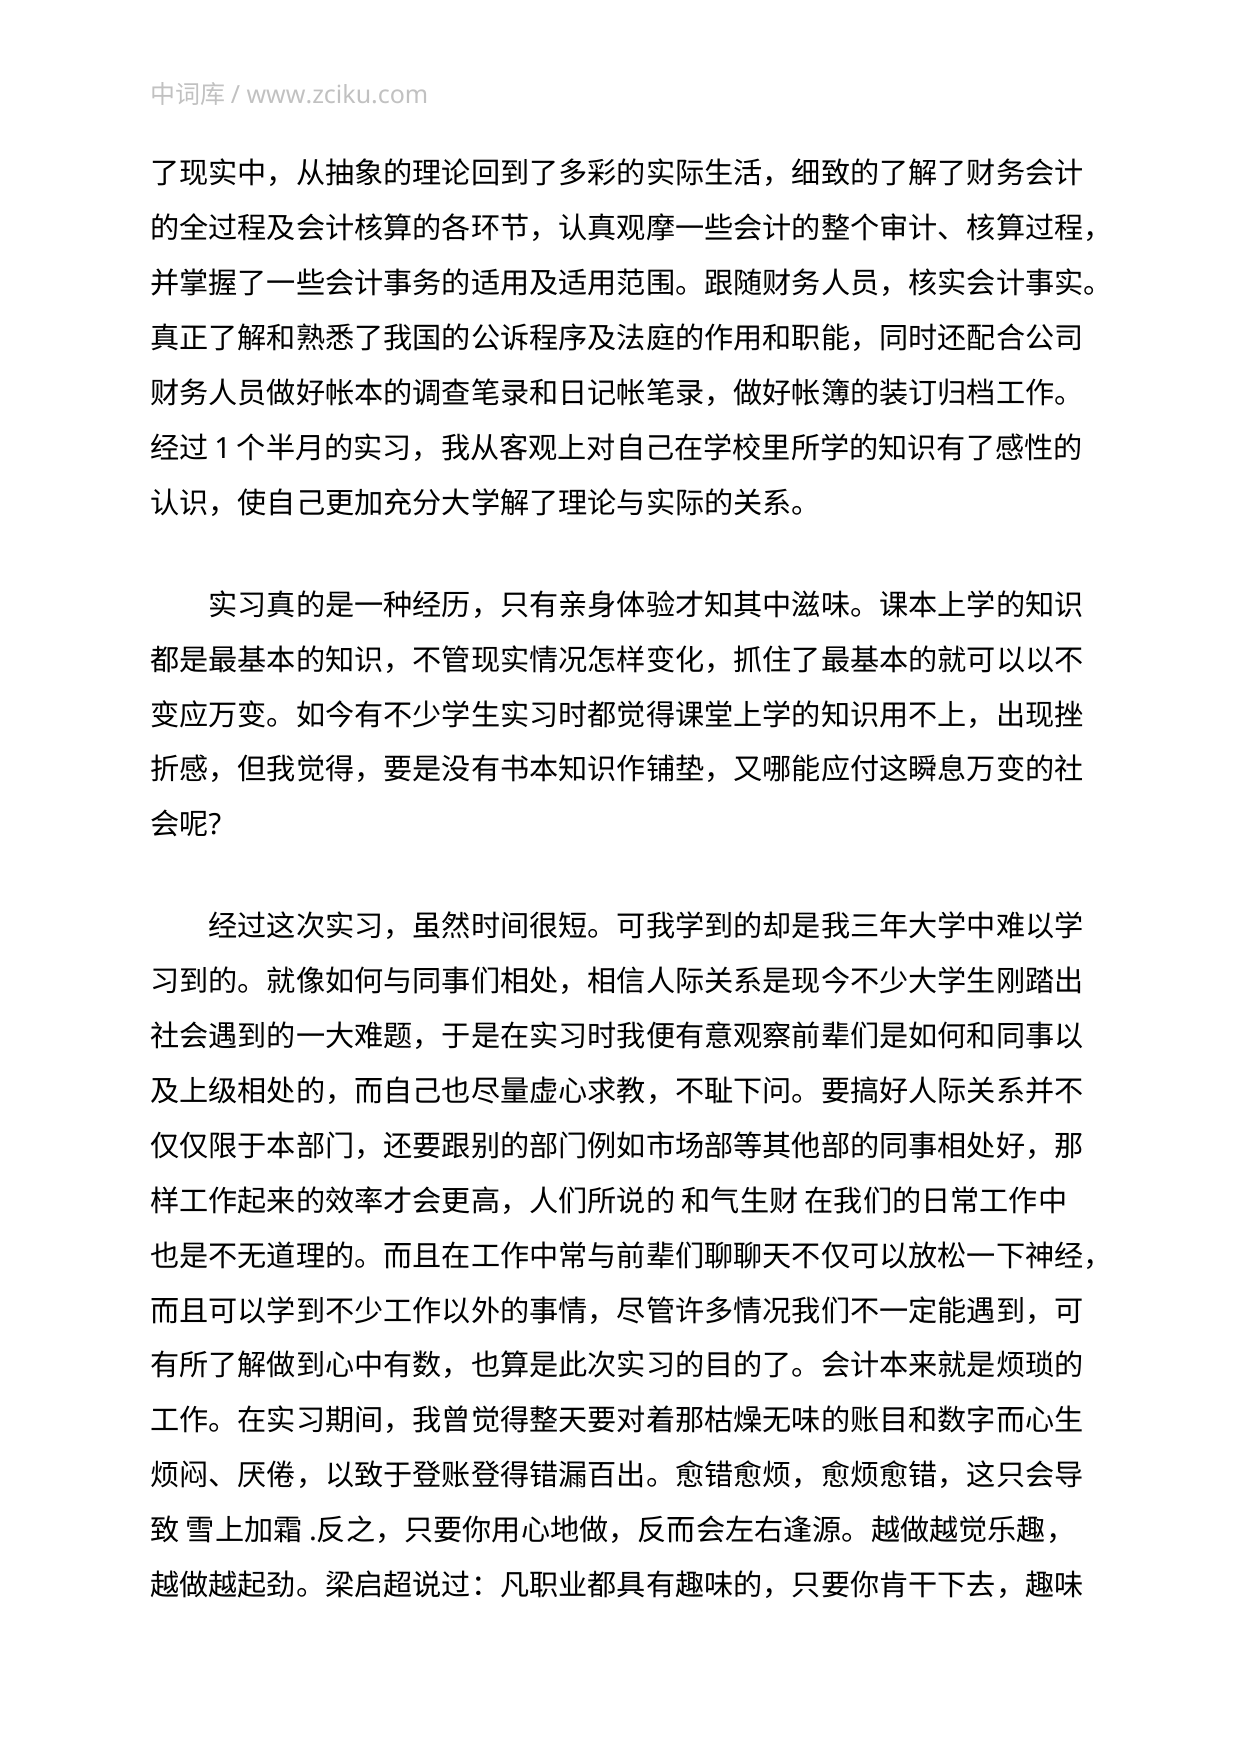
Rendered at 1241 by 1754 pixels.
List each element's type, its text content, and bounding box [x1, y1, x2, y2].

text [150, 903, 1090, 1604]
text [150, 150, 1090, 522]
text 实习真的是一种经历，只有亲身体验才知其中滋味。课本上学的知识都是最基本的知识，不管现实情况怎样变化，抓住了最基本的就可以以不变应万变。如今有不少学生实习时都觉得课堂上学的知识用不上，出现挫折感，但我觉得，要是没有书本知识作铺垫，又哪能应付这瞬息万变的社会呢? [150, 581, 1090, 843]
